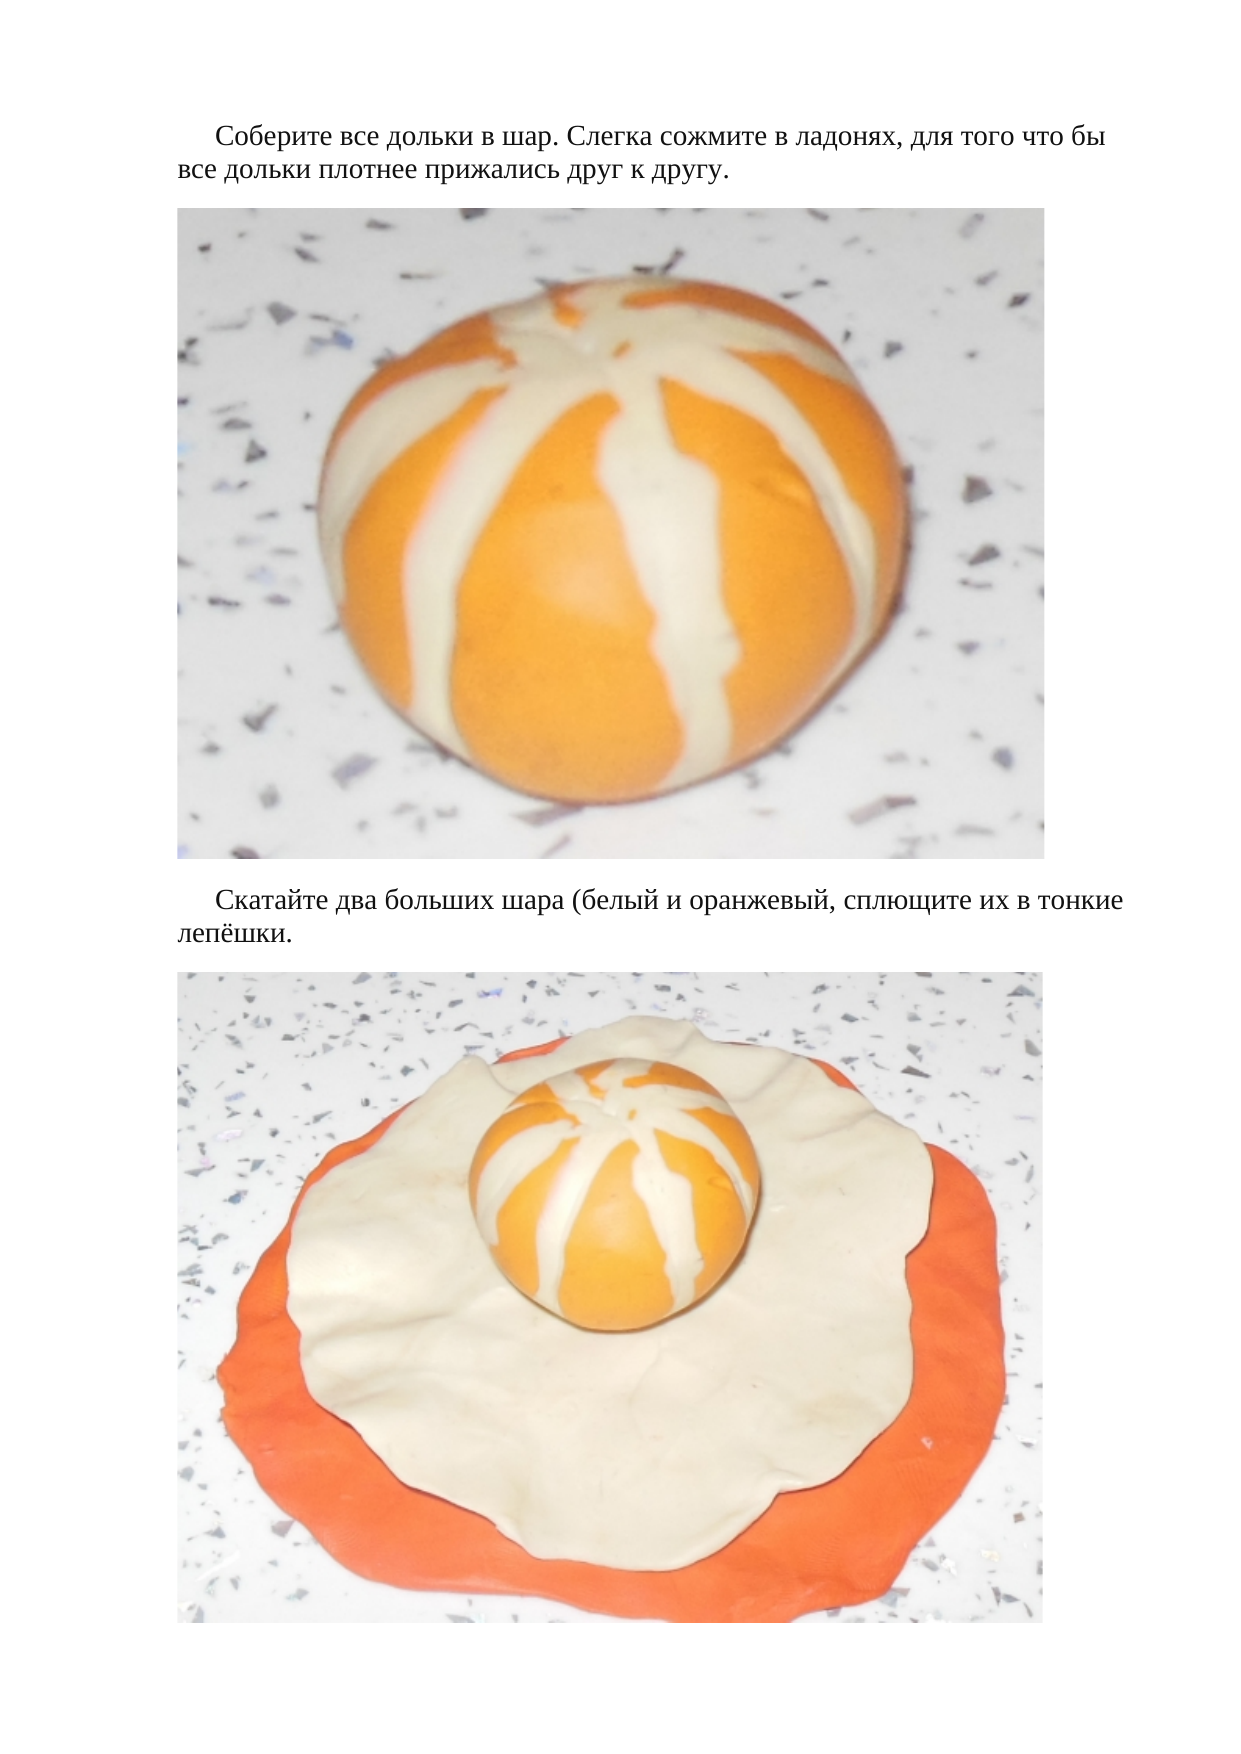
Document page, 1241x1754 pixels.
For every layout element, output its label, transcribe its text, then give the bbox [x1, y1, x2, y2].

picture [177, 208, 1045, 859]
picture [177, 972, 1043, 1623]
text Соберите все дольки в шар. Слегка сожмите в ладонях, для того что бы все дольки плотнее прижались друг к другу. [177, 118, 1152, 185]
text Скатайте два больших шара (белый и оранжевый, сплющите их в тонкие лепёшки. [177, 882, 1152, 949]
